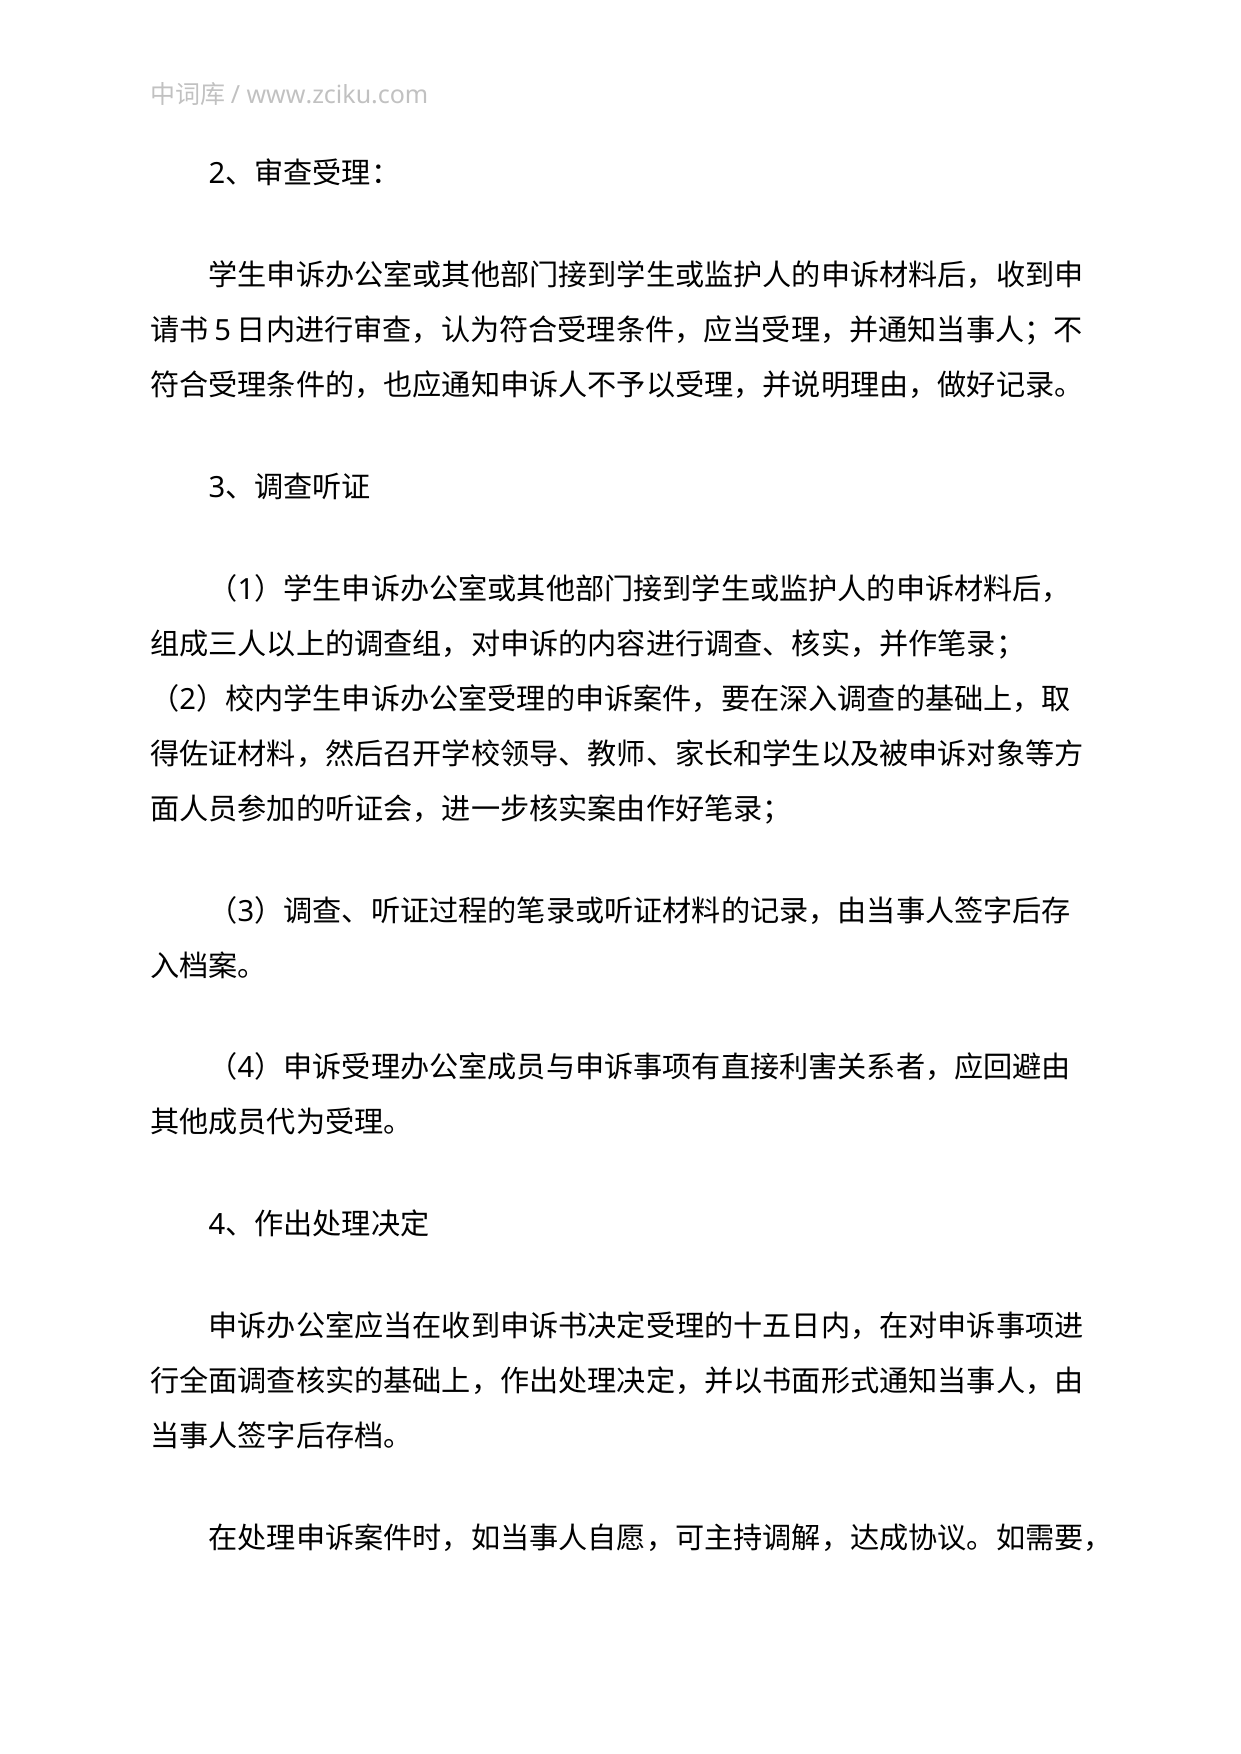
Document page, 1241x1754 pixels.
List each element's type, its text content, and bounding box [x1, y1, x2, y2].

text 2、审查受理： [150, 150, 1090, 192]
text 4、作出处理决定 [150, 1201, 1090, 1243]
text 申诉办公室应当在收到申诉书决定受理的十五日内，在对申诉事项进行全面调查核实的基础上，作出处理决定，并以书面形式通知当事人，由当事人签字后存档。 [150, 1303, 1090, 1455]
text （1）学生申诉办公室或其他部门接到学生或监护人的申诉材料后，组成三人以上的调查组，对申诉的内容进行调查、核实，并作笔录；（2）校内学生申诉办公室受理的申诉案件，要在深入调查的基础上，取得佐证材料，然后召开学校领导、教师、家长和学生以及被申诉对象等方面人员参加的听证会，进一步核实案由作好笔录； [150, 566, 1090, 828]
text （4）申诉受理办公室成员与申诉事项有直接利害关系者，应回避由其他成员代为受理。 [150, 1044, 1090, 1141]
text 学生申诉办公室或其他部门接到学生或监护人的申诉材料后，收到申请书5日内进行审查，认为符合受理条件，应当受理，并通知当事人；不符合受理条件的，也应通知申诉人不予以受理，并说明理由，做好记录。 [150, 252, 1090, 404]
text （3）调查、听证过程的笔录或听证材料的记录，由当事人签字后存入档案。 [150, 887, 1090, 984]
text 3、调查听证 [150, 464, 1090, 506]
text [150, 1514, 1090, 1557]
